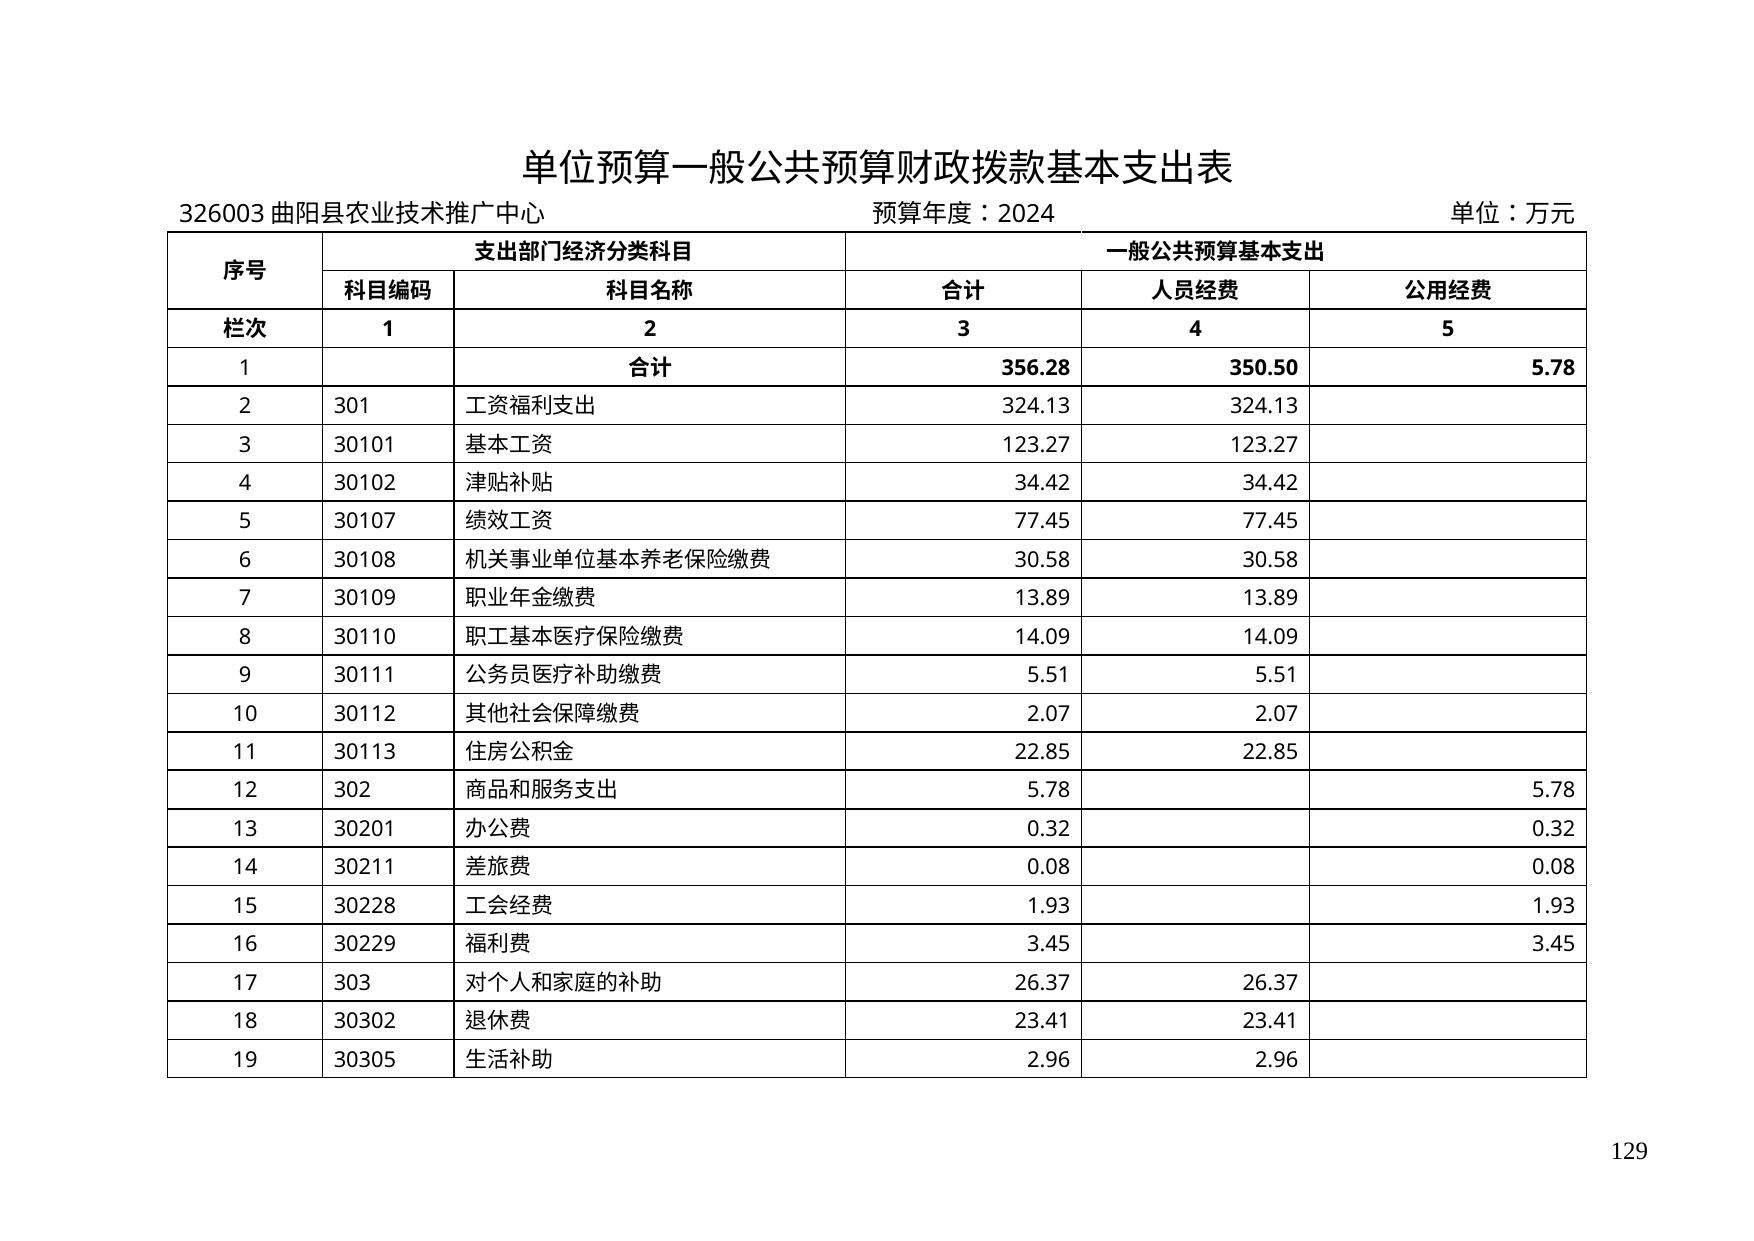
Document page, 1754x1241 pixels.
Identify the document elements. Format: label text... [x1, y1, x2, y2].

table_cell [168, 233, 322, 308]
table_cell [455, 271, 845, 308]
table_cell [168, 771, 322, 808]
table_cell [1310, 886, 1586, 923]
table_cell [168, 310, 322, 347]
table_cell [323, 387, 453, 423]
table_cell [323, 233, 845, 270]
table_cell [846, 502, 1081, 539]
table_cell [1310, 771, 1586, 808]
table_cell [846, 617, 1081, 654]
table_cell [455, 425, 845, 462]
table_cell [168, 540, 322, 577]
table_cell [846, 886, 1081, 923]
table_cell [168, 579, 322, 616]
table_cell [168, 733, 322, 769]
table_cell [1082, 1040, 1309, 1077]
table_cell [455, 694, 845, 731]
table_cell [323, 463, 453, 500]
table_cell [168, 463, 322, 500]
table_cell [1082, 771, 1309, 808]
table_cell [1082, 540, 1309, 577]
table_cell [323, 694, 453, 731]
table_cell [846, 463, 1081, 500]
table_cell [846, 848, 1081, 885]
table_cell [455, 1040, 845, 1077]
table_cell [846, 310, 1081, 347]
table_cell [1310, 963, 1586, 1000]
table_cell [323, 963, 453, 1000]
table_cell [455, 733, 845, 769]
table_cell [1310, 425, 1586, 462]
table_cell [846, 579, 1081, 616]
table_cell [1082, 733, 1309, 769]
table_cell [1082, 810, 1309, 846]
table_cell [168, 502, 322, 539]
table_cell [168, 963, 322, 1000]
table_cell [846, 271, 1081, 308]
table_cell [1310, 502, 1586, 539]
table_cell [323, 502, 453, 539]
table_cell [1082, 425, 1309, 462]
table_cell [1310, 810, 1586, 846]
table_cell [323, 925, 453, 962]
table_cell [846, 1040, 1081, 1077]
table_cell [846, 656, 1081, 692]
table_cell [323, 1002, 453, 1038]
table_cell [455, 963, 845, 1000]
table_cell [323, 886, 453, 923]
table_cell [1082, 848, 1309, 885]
text 单位预算一般公共预算财政拨款基本支出表 [106, 142, 1648, 193]
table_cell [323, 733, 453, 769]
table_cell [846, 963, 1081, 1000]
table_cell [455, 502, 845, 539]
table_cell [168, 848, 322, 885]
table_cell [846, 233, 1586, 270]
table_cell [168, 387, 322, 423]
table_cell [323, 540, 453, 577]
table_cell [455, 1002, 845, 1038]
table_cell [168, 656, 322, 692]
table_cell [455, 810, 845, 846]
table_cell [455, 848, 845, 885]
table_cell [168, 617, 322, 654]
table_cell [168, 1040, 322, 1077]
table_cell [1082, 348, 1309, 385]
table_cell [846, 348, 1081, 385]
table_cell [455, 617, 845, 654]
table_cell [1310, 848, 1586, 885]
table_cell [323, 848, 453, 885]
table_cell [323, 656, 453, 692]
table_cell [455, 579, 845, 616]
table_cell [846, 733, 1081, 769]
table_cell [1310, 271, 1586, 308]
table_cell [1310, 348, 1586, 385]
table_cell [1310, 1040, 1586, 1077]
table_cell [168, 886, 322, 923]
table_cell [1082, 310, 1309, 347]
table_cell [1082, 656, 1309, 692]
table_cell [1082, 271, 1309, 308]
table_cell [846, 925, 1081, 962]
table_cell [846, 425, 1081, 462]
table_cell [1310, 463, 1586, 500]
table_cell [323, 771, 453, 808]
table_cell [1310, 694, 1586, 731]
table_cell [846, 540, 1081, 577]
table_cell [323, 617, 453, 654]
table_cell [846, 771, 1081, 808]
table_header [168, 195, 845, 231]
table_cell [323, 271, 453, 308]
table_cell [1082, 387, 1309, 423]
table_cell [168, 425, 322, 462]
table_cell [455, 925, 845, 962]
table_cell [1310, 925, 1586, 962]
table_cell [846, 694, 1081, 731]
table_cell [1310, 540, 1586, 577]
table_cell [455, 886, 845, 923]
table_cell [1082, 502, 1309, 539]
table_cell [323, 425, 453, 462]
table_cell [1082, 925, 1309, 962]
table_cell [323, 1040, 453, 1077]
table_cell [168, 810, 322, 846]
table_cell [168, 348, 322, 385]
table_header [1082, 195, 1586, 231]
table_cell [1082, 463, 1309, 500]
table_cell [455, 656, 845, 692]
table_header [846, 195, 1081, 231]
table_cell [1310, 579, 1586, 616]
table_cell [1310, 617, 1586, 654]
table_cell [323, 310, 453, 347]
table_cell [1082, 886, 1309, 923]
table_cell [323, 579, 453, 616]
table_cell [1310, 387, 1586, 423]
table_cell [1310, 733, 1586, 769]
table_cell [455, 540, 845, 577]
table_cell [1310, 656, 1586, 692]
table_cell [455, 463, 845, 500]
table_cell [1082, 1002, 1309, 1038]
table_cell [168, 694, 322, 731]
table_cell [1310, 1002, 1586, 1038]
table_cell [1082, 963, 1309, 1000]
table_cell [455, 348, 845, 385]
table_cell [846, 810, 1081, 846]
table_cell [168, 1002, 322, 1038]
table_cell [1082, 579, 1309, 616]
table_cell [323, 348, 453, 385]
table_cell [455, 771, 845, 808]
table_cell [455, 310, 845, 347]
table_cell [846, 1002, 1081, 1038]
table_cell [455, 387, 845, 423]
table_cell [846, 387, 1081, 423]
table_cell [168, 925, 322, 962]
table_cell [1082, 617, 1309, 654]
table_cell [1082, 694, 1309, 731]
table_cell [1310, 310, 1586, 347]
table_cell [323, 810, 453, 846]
